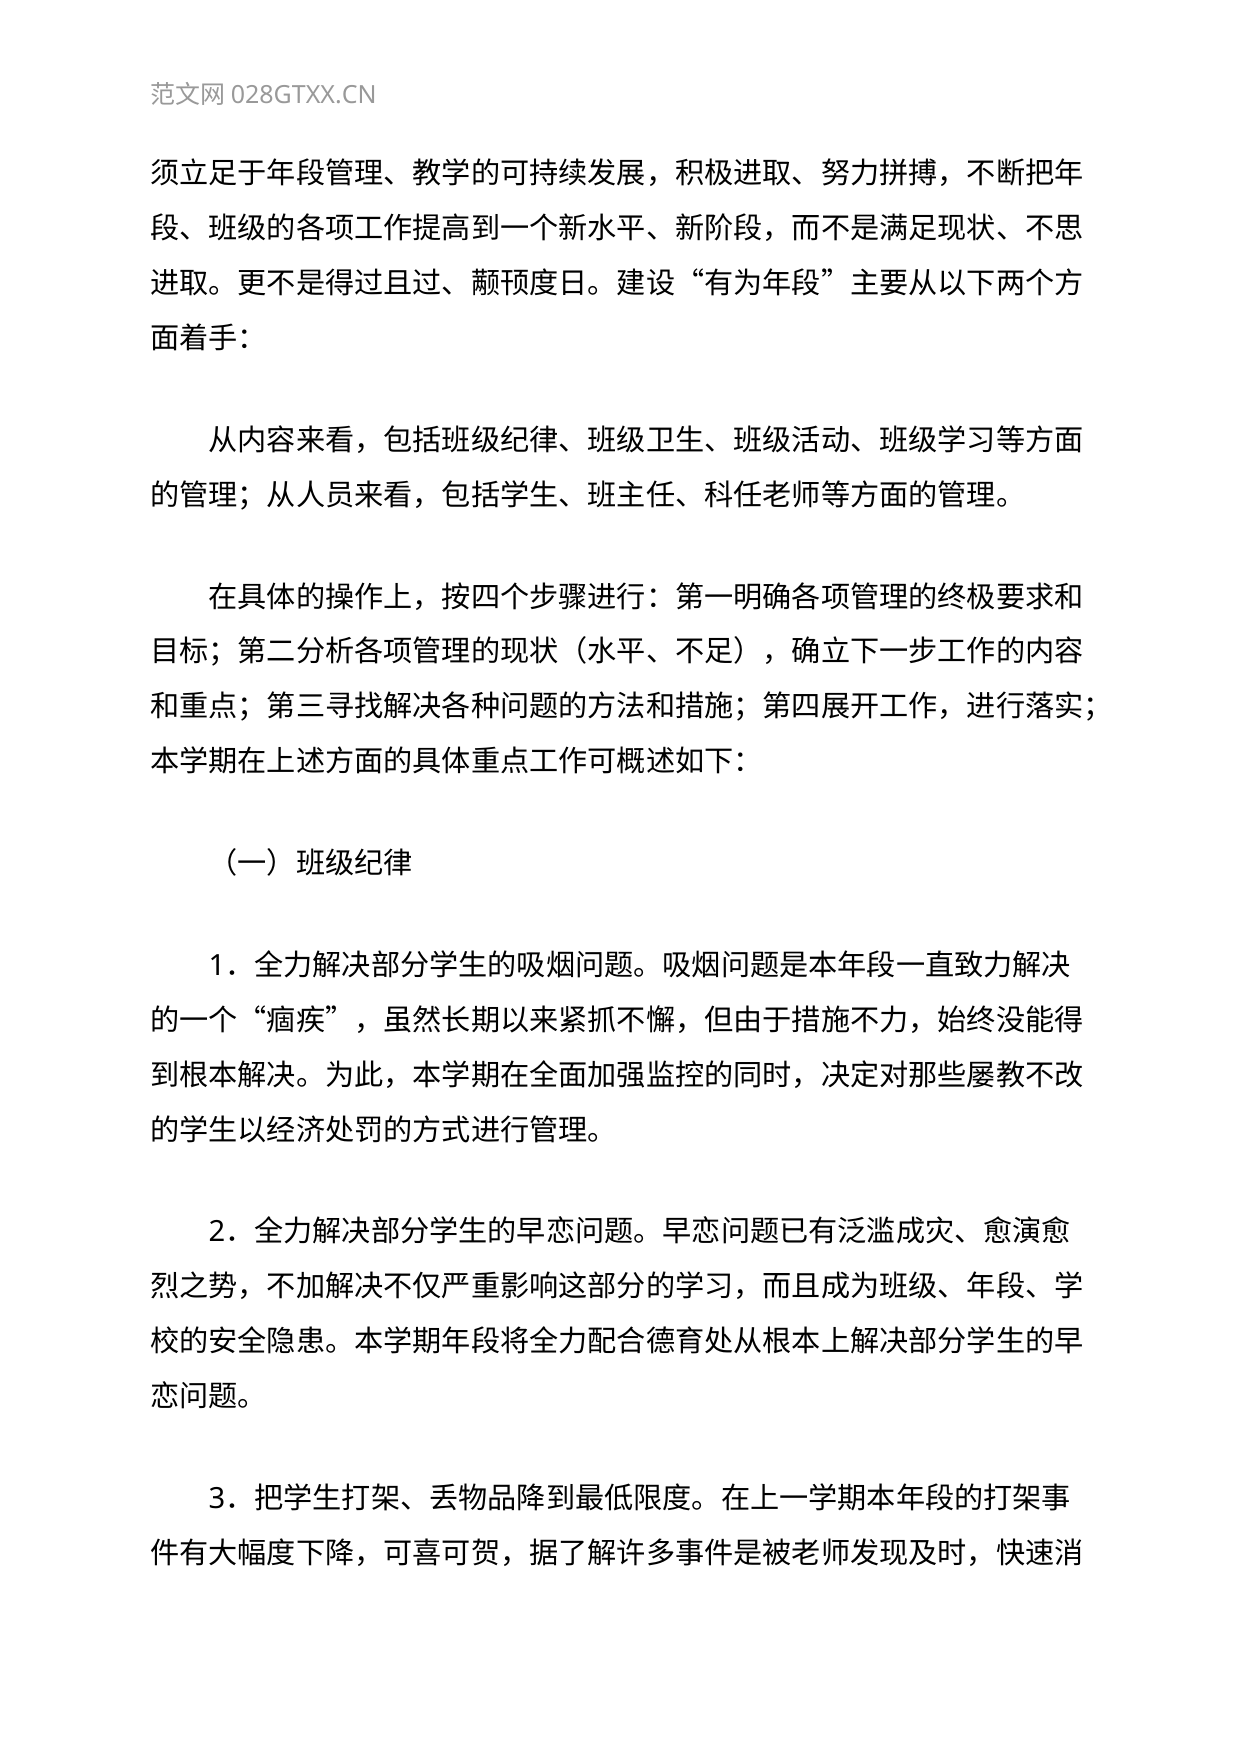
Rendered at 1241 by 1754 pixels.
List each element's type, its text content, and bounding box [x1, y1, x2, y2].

text （一）班级纪律 [150, 839, 1090, 882]
text 2．全力解决部分学生的早恋问题。早恋问题已有泛滥成灾、愈演愈烈之势，不加解决不仅严重影响这部分的学习，而且成为班级、年段、学校的安全隐患。本学期年段将全力配合德育处从根本上解决部分学生的早恋问题。 [150, 1208, 1090, 1415]
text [150, 150, 1090, 357]
text 从内容来看，包括班级纪律、班级卫生、班级活动、班级学习等方面的管理；从人员来看，包括学生、班主任、科任老师等方面的管理。 [150, 416, 1090, 514]
text 在具体的操作上，按四个步骤进行：第一明确各项管理的终极要求和目标；第二分析各项管理的现状（水平、不足），确立下一步工作的内容和重点；第三寻找解决各种问题的方法和措施；第四展开工作，进行落实；本学期在上述方面的具体重点工作可概述如下： [150, 573, 1090, 780]
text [150, 1474, 1090, 1572]
text 1．全力解决部分学生的吸烟问题。吸烟问题是本年段一直致力解决的一个“痼疾”，虽然长期以来紧抓不懈，但由于措施不力，始终没能得到根本解决。为此，本学期在全面加强监控的同时，决定对那些屡教不改的学生以经济处罚的方式进行管理。 [150, 941, 1090, 1148]
